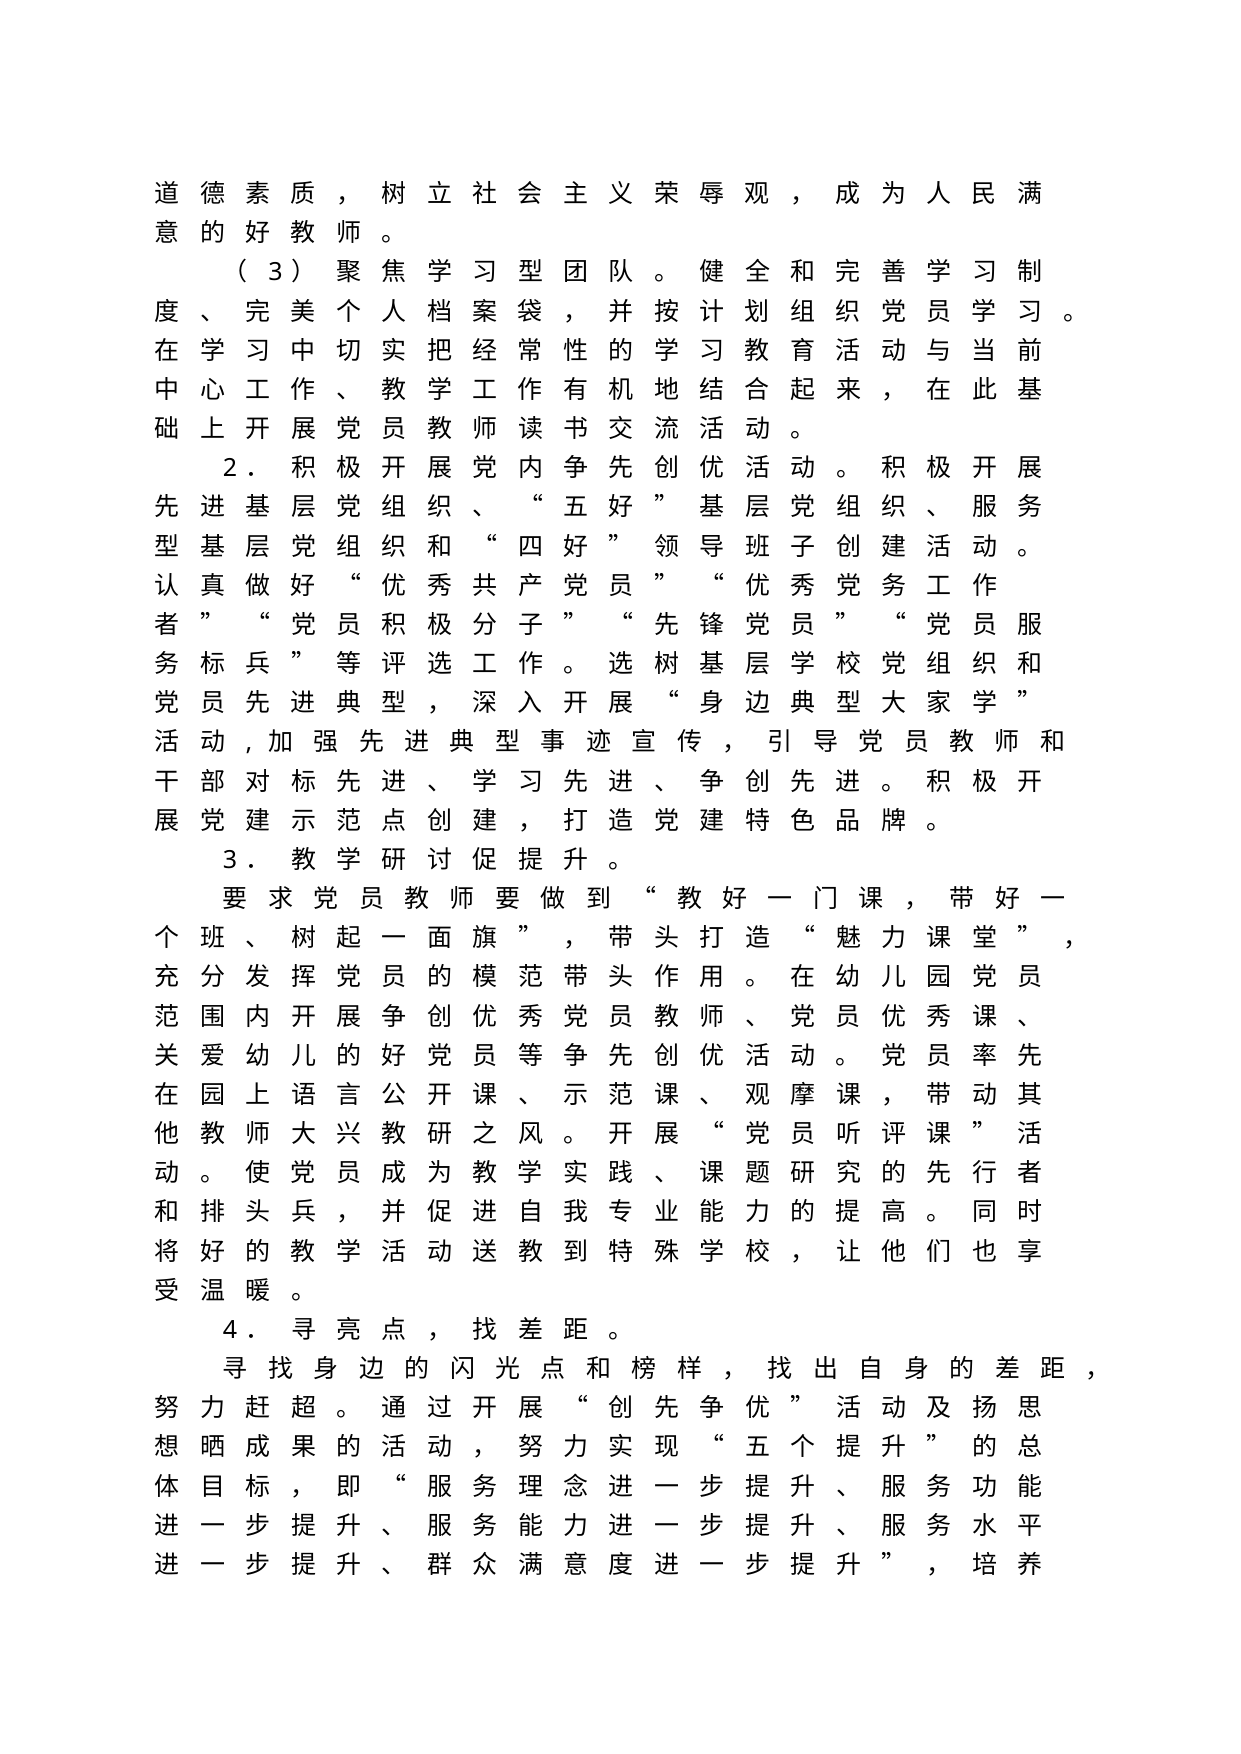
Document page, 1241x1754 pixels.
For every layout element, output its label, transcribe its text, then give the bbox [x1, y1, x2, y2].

text 2．积极开展党内争先创优活动。积极开展先进基层党组织、“五好”基层党组织、服务型基层党组织和“四好”领导班子创建活动。认真做好“优秀共产党员”“优秀党务工作者”“党员积极分子”“先锋党员”“党员服务标兵”等评选工作。选树基层学校党组织和党员先进典型，深入开展“身边典型大家学”活动, 加强先进典型事迹宣传，引导党员教师和干部对标先进、学习先进、争创先进。积极开展党建示范点创建，打造党建特色品牌。 [154, 446, 1086, 838]
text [154, 1347, 1086, 1582]
text 要求党员教师要做到“教好一门课，带好一个班、树起一面旗”，带头打造“魅力课堂”，充分发挥党员的模范带头作用。在幼儿园党员范围内开展争创优秀党员教师、党员优秀课、关爱幼儿的好党员等争先创优活动。党员率先在园上语言公开课、示范课、观摩课，带动其他教师大兴教研之风。开展“党员听评课”活动。使党员成为教学实践、课题研究的先行者和排头兵，并促进自我专业能力的提高。同时将好的教学活动送教到特殊学校，让他们也享受温暖。 [154, 877, 1086, 1308]
text 3．教学研讨促提升。 [154, 838, 1086, 877]
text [154, 172, 1086, 250]
text （3）聚焦学习型团队。健全和完善学习制度、完美个人档案袋，并按计划组织党员学习。在学习中切实把经常性的学习教育活动与当前中心工作、教学工作有机地结合起来，在此基础上开展党员教师读书交流活动。 [154, 250, 1086, 446]
text 4．寻亮点，找差距。 [154, 1308, 1086, 1347]
